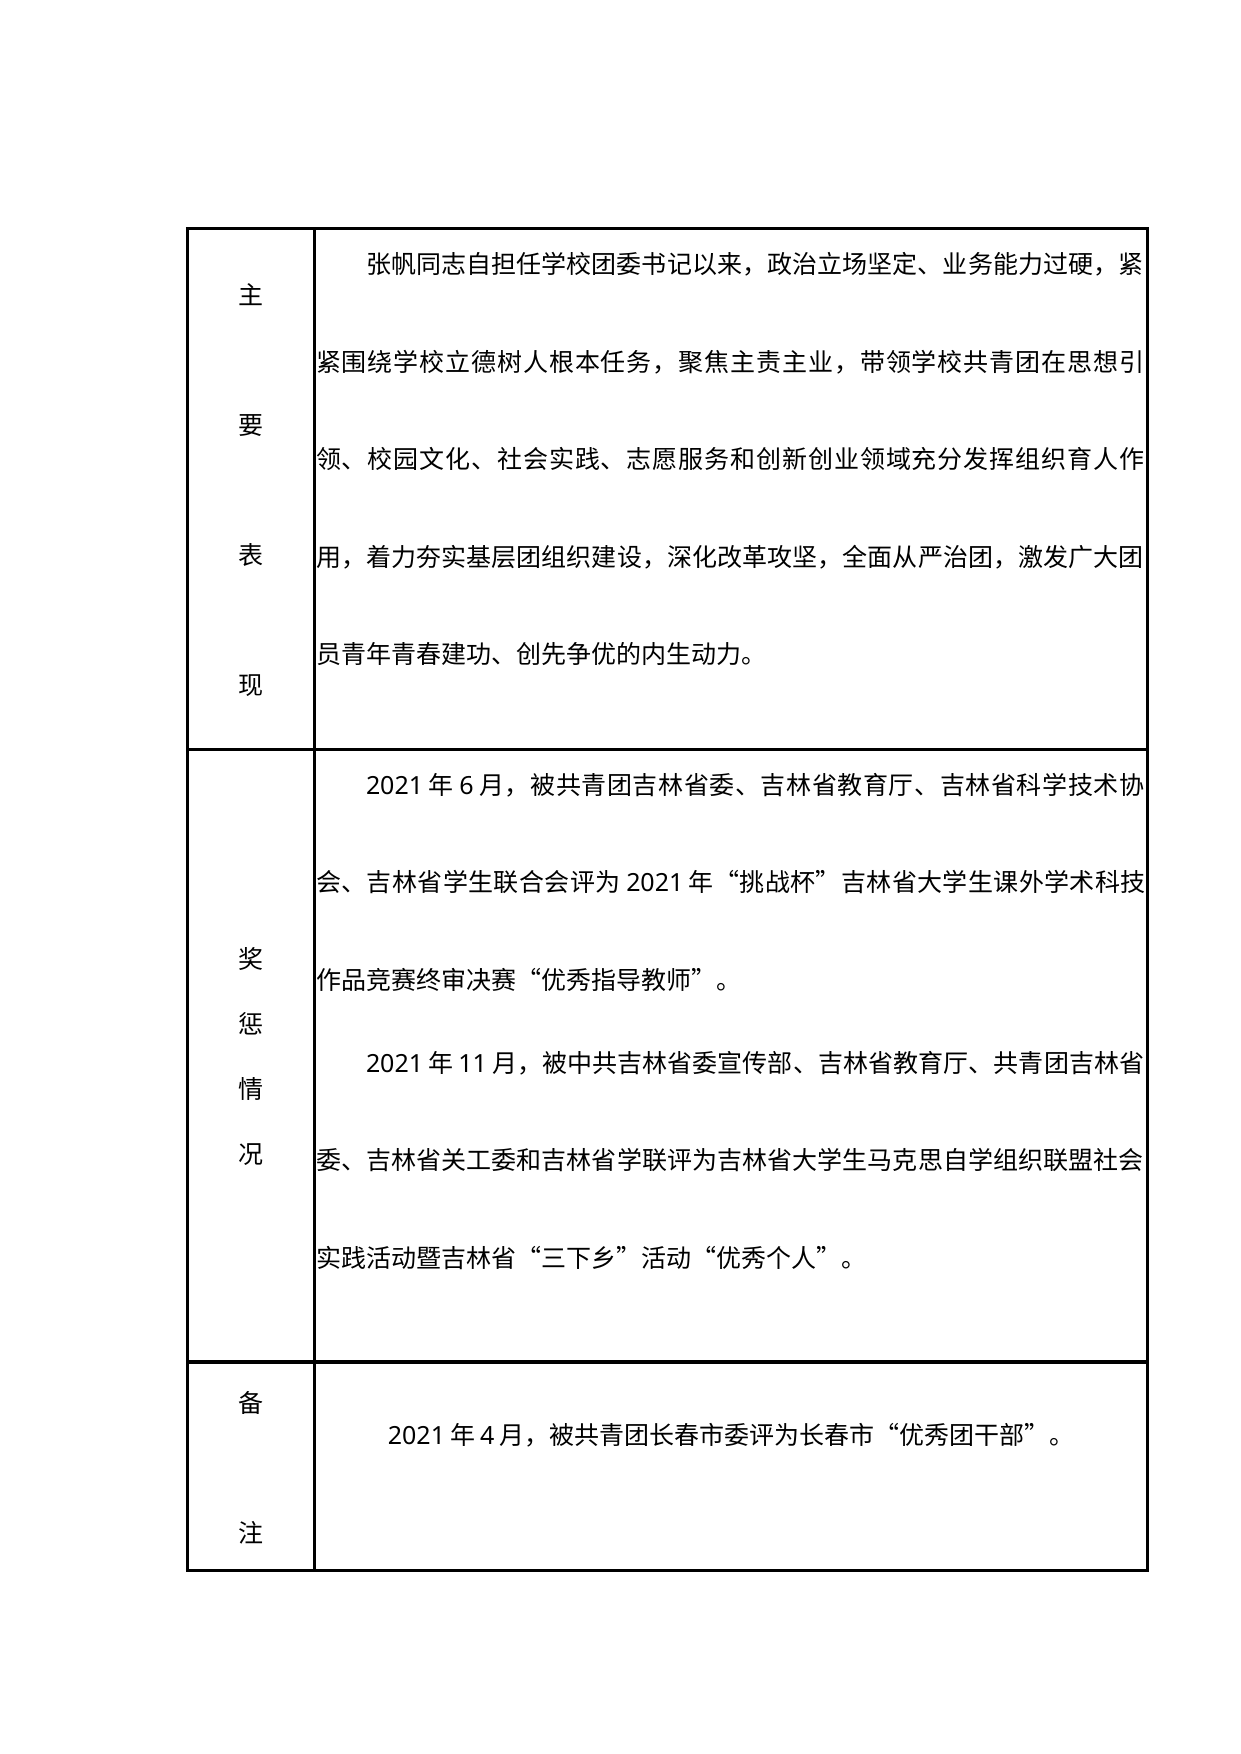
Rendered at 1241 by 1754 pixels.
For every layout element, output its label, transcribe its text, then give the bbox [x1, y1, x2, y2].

table_cell 奖 惩 情 况 [189, 751, 313, 1360]
table_cell 2021年4月，被共青团长春市委评为长春市“优秀团干部”。 [316, 1364, 1146, 1569]
table_cell 2021年6月，被共青团吉林省委、吉林省教育厅、吉林省科学技术协会、吉林省学生联合会评为2021年“挑战杯”吉林省大学生课外学术科技作品竞赛终审决赛“优秀指导教师”。 2021年11月，被中共吉林省委宣传部、吉林省教育厅、共青团吉林省委、吉林省关工委和吉林省学联评为吉林省大学生马克思自学组织联盟社会实践活动暨吉林省“三下乡”活动“优秀个人”。 [316, 751, 1146, 1360]
table_cell 备 注 [189, 1364, 313, 1569]
table_header 主 要 表 现 [189, 230, 313, 748]
table_header 张帆同志自担任学校团委书记以来，政治立场坚定、业务能力过硬，紧紧围绕学校立德树人根本任务，聚焦主责主业，带领学校共青团在思想引领、校园文化、社会实践、志愿服务和创新创业领域充分发挥组织育人作用，着力夯实基层团组织建设，深化改革攻坚，全面从严治团，激发广大团员青年青春建功、创先争优的内生动力。 [316, 230, 1146, 748]
